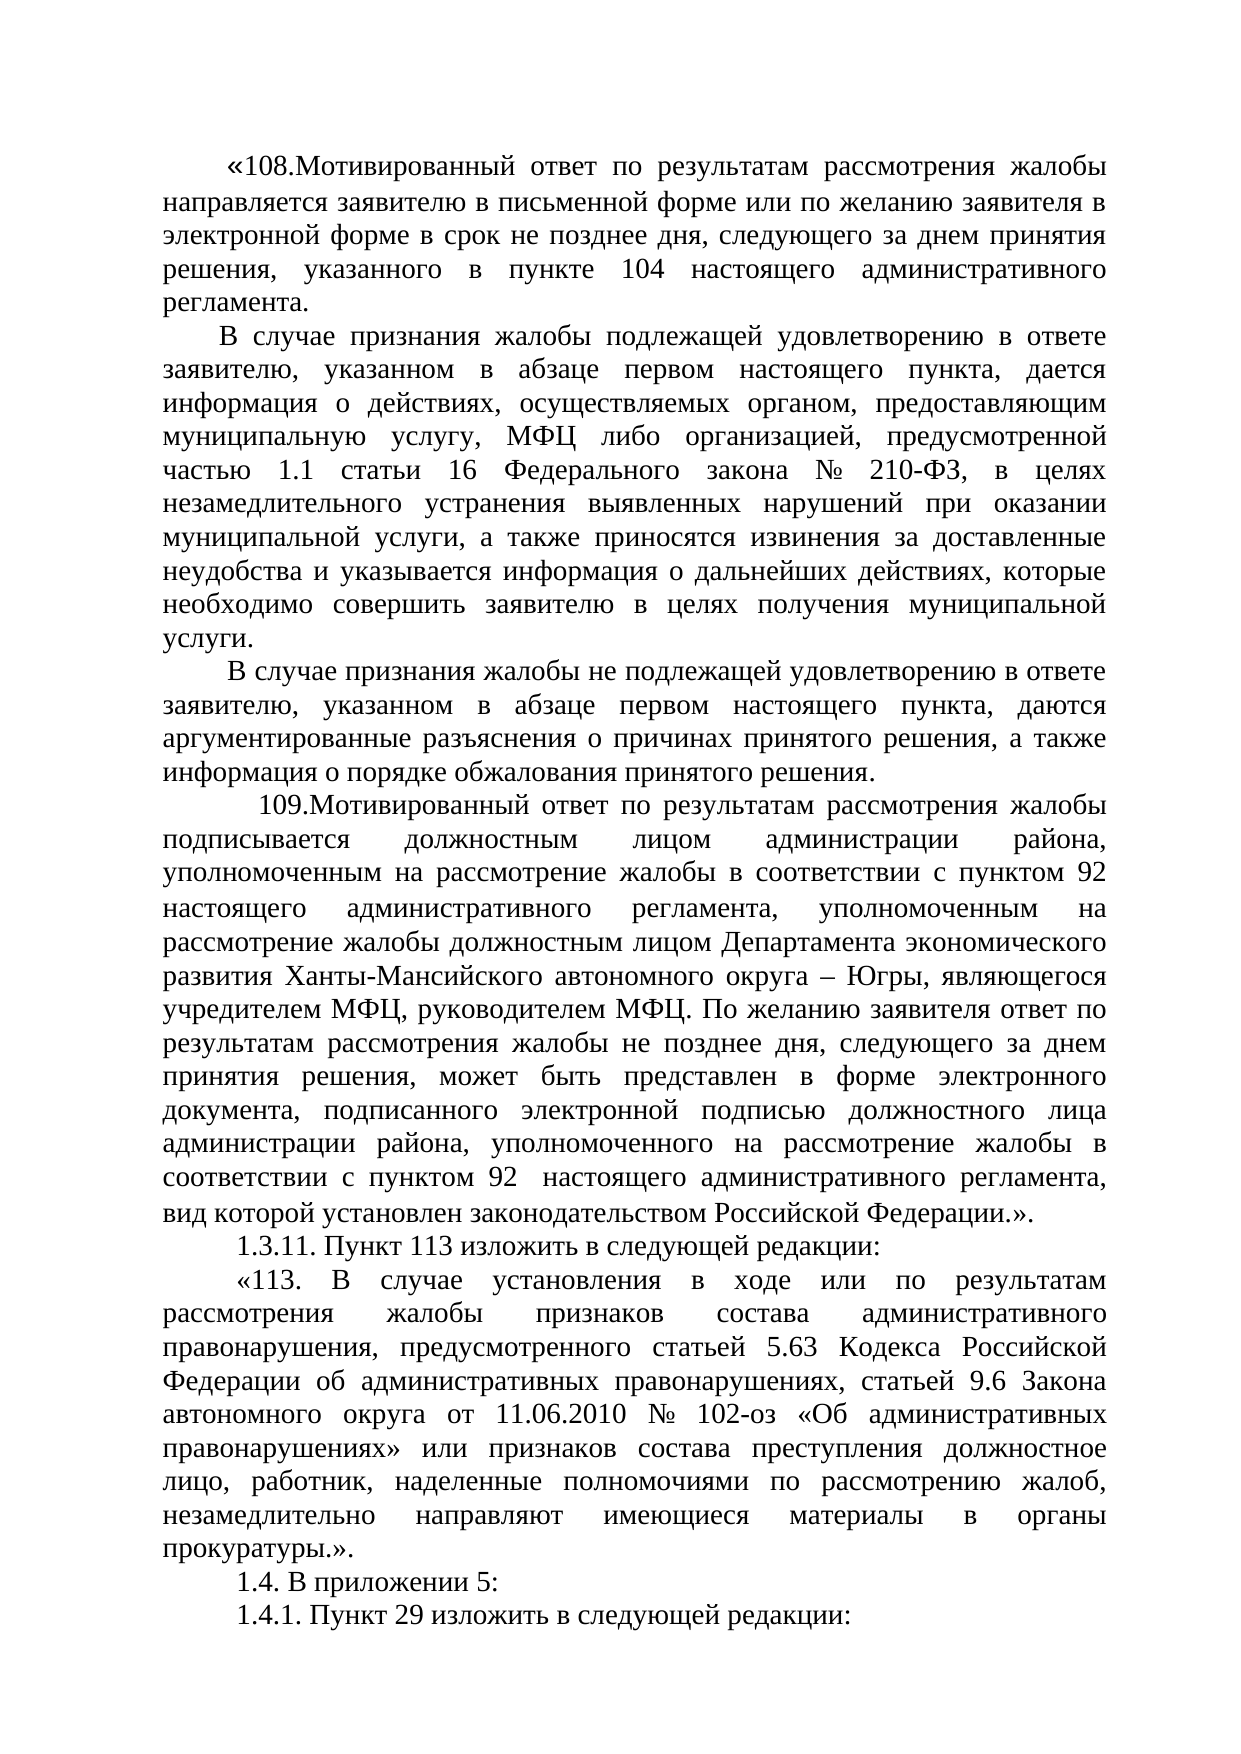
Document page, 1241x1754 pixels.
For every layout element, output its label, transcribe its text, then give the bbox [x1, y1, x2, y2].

text 1.3.11. Пункт 113 изложить в следующей редакции: [162, 1228, 1107, 1262]
text 1.4. В приложении 5: [162, 1564, 1107, 1597]
text «108.Мотивированный ответ по результатам рассмотрения жалобы направляется заявителю в письменной форме или по желанию заявителя в электронной форме в срок не позднее дня, следующего за днем принятия решения, указанного в пункте 104 настоящего административного регламента. [162, 148, 1107, 318]
text В случае признания жалобы не подлежащей удовлетворению в ответе заявителю, указанном в абзаце первом настоящего пункта, даются аргументированные разъяснения о причинах принятого решения, а также информация о порядке обжалования принятого решения. [162, 653, 1107, 787]
text В случае признания жалобы подлежащей удовлетворению в ответе заявителю, указанном в абзаце первом настоящего пункта, дается информация о действиях, осуществляемых органом, предоставляющим муниципальную услугу, МФЦ либо организацией, предусмотренной частью 1.1 статьи 16 Федерального закона № 210-ФЗ, в целях незамедлительного устранения выявленных нарушений при оказании муниципальной услуги, а также приносятся извинения за доставленные неудобства и указывается информация о дальнейших действиях, которые необходимо совершить заявителю в целях получения муниципальной услуги. [162, 318, 1107, 653]
text 1.4.1. Пункт 29 изложить в следующей редакции: [162, 1597, 1107, 1631]
text «113. В случае установления в ходе или по результатам рассмотрения жалобы признаков состава административного правонарушения, предусмотренного статьей 5.63 Кодекса Российской Федерации об административных правонарушениях, статьей 9.6 Закона автономного округа от 11.06.2010 № 102-оз «Об административных правонарушениях» или признаков состава преступления должностное лицо, работник, наделенные полномочиями по рассмотрению жалоб, незамедлительно направляют имеющиеся материалы в органы прокуратуры.». [162, 1262, 1107, 1564]
text 109.Мотивированный ответ по результатам рассмотрения жалобы подписывается должностным лицом администрации района, уполномоченным на рассмотрение жалобы в соответствии с пунктом 92 настоящего административного регламента, уполномоченным на рассмотрение жалобы должностным лицом Департамента экономического развития Ханты-Мансийского автономного округа – Югры, являющегося учредителем МФЦ, руководителем МФЦ. По желанию заявителя ответ по результатам рассмотрения жалобы не позднее дня, следующего за днем принятия решения, может быть представлен в форме электронного документа, подписанного электронной подписью должностного лица администрации района, уполномоченного на рассмотрение жалобы в соответствии с пунктом 92 настоящего административного регламента, вид которой установлен законодательством Российской Федерации.». [162, 787, 1107, 1228]
